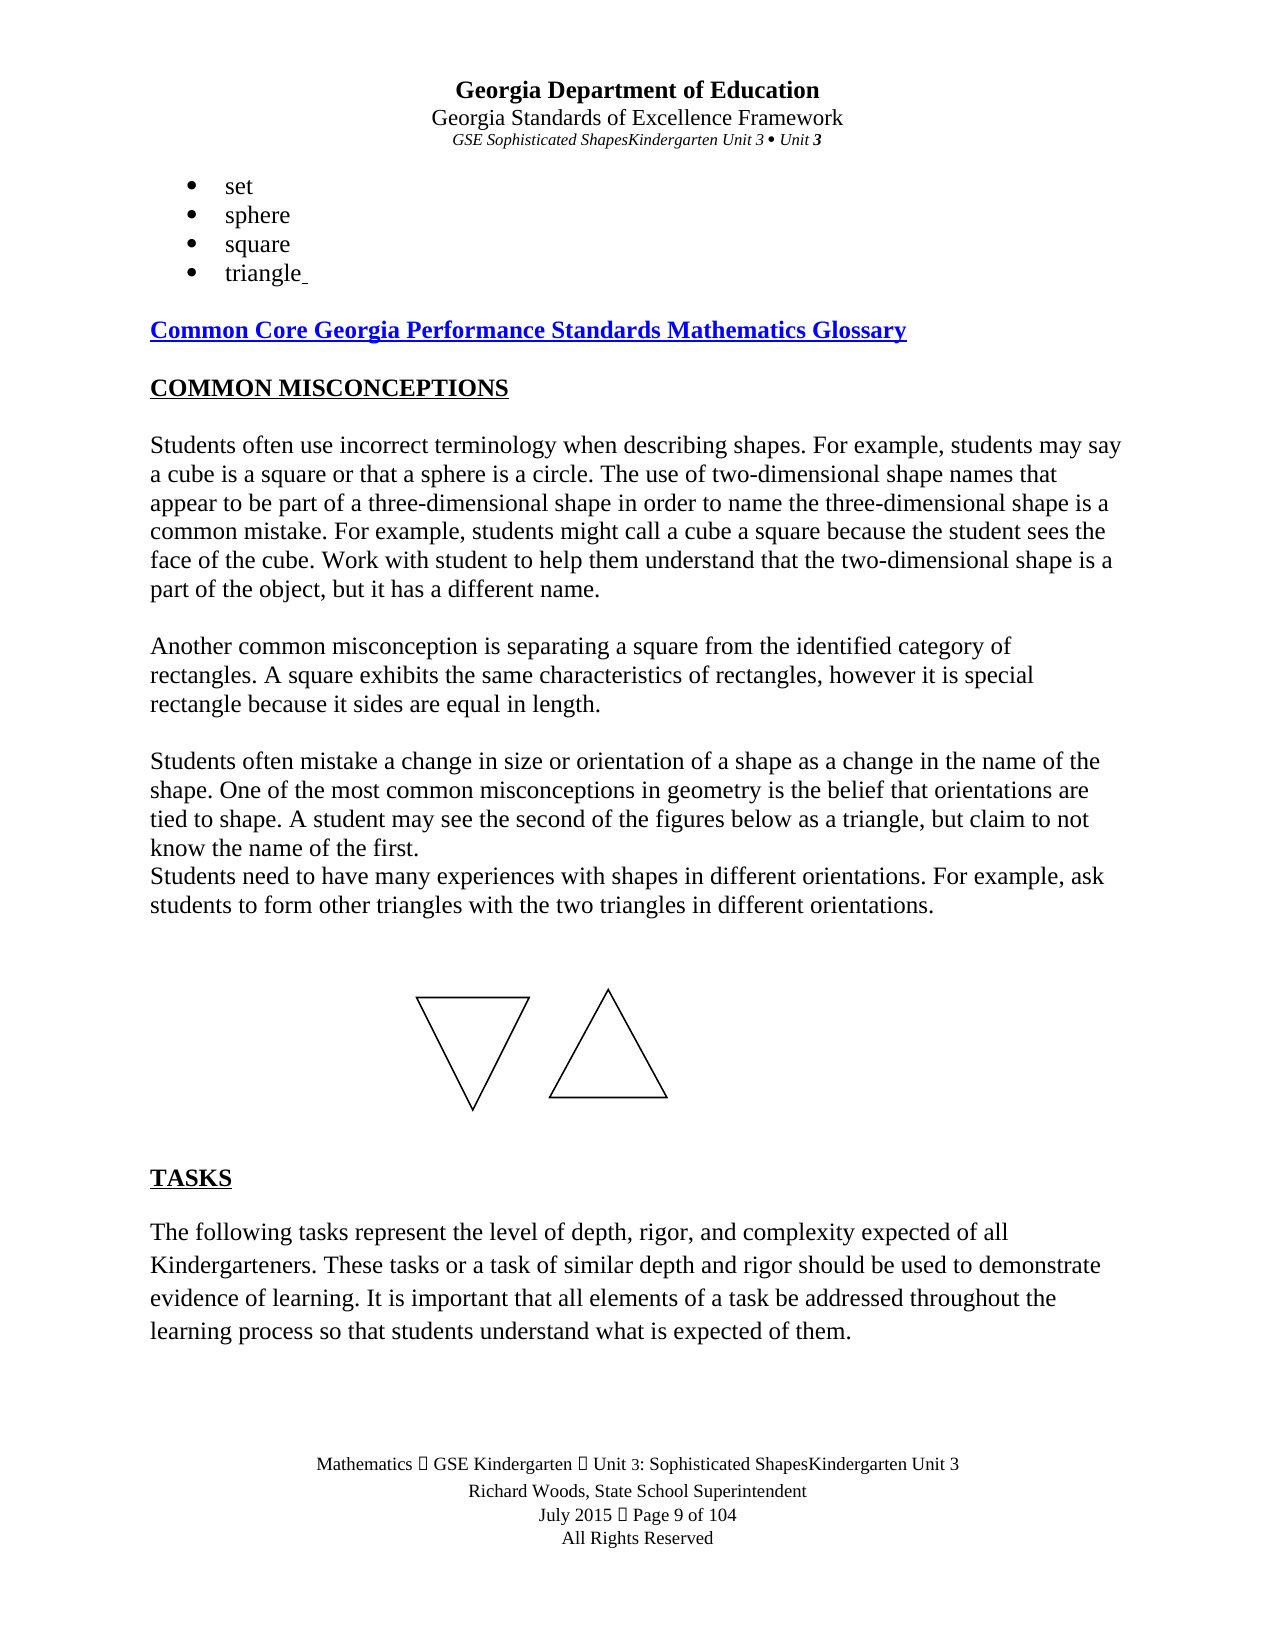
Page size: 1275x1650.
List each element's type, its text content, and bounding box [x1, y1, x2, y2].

list triangle [187, 258, 1125, 286]
text The following tasks represent the level of depth, rigor, and complexity expected of all Kindergarteners. These tasks or a task of similar depth and rigor should be used to demonstrate evidence of learning. It is important that all elements of a task be addressed throughout the learning process so that students understand what is expected of them. [150, 1217, 1125, 1345]
text Common Core Georgia Performance Standards Mathematics Glossary [150, 315, 1125, 344]
list set [187, 171, 1125, 200]
text COMMON MISCONCEPTIONS [150, 373, 1125, 401]
list square [187, 229, 1125, 258]
text Students often use incorrect terminology when describing shapes. For example, students may say a cube is a square or that a sphere is a circle. The use of two-dimensional shape names that appear to be part of a three-dimensional shape in order to name the three-dimensional shape is a common mistake. For example, students might call a cube a square because the student sees the face of the cube. Work with student to help them understand that the two-dimensional shape is a part of the object, but it has a different name. [150, 430, 1125, 603]
text Another common misconception is separating a square from the identified category of rectangles. A square exhibits the same characteristics of rectangles, however it is special rectangle because it sides are equal in length. [150, 631, 1125, 718]
text Students need to have many experiences with shapes in different orientations. For example, ask students to form other triangles with the two triangles in different orientations. [150, 861, 1125, 919]
list sphere [187, 200, 1125, 229]
text Students often mistake a change in size or orientation of a shape as a change in the name of the shape. One of the most common misconceptions in geometry is the belief that orientations are tied to shape. A student may see the second of the figures below as a triangle, but claim to not know the name of the first. [150, 746, 1125, 861]
text TASKS [150, 1163, 1172, 1192]
